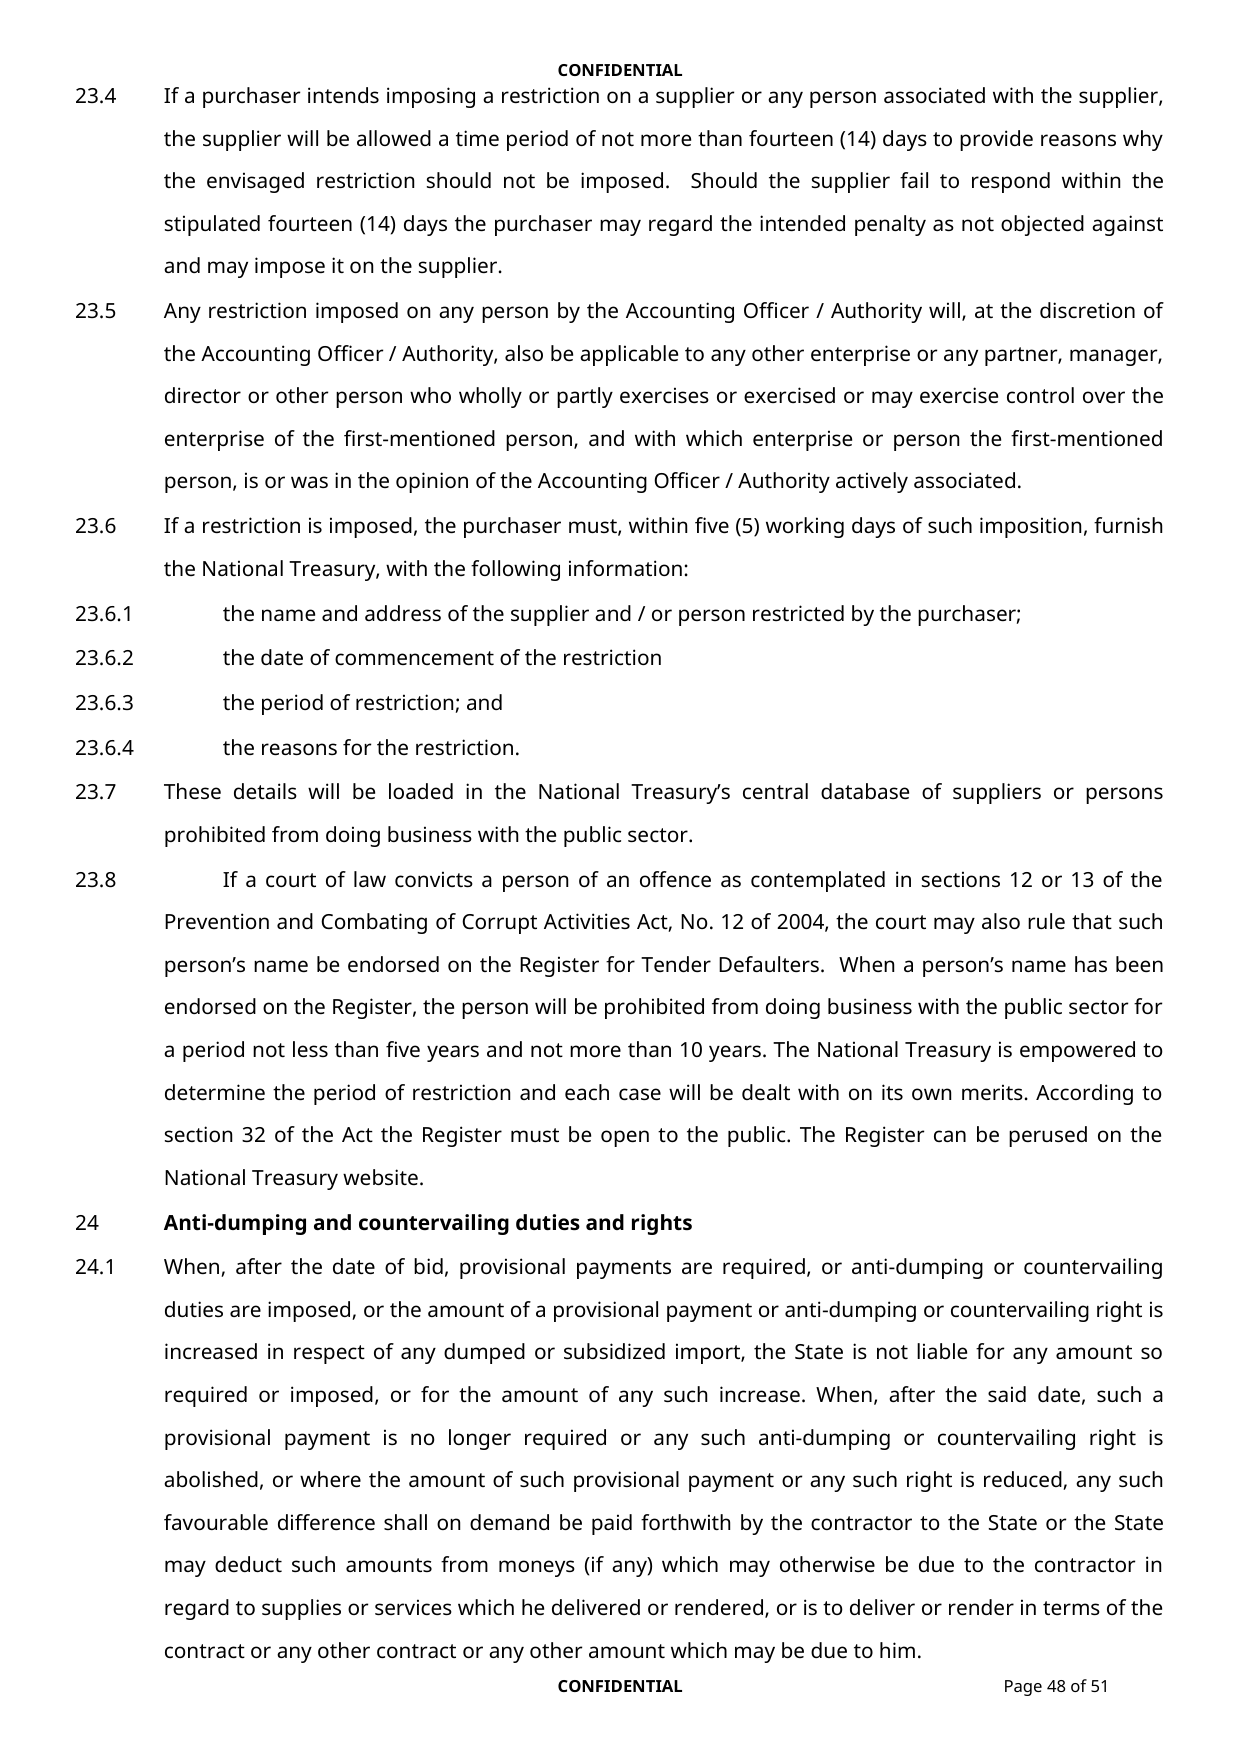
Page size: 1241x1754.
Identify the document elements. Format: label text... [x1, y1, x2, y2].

text 24.1 When, after the date of bid, provisional payments are required, or anti-dumping or countervailing duties are imposed, or the amount of a provisional payment or anti-dumping or countervailing right is increased in respect of any dumped or subsidized import, the State is not liable for any amount so required or imposed, or for the amount of any such increase. When, after the said date, such a provisional payment is no longer required or any such anti-dumping or countervailing right is abolished, or where the amount of such provisional payment or any such right is reduced, any such favourable difference shall on demand be paid forthwith by the contractor to the State or the State may deduct such amounts from moneys (if any) which may otherwise be due to the contractor in regard to supplies or services which he delivered or rendered, or is to deliver or render in terms of the contract or any other contract or any other amount which may be due to him. [75, 1252, 1165, 1664]
text 23.6 If a restriction is imposed, the purchaser must, within five (5) working days of such imposition, furnish the National Treasury, with the following information: [75, 511, 1165, 582]
text 23.7 These details will be loaded in the National Treasury’s central database of suppliers or persons prohibited from doing business with the public sector. [75, 777, 1165, 848]
text 23.5 Any restriction imposed on any person by the Accounting Officer / Authority will, at the discretion of the Accounting Officer / Authority, also be applicable to any other enterprise or any partner, manager, director or other person who wholly or partly exercises or exercised or may exercise control over the enterprise of the first-mentioned person, and with which enterprise or person the first-mentioned person, is or was in the opinion of the Accounting Officer / Authority actively associated. [75, 296, 1165, 495]
text 23.6.2 the date of commencement of the restriction [75, 643, 1165, 672]
text 24 Anti-dumping and countervailing duties and rights [75, 1208, 1165, 1236]
text 23.6.4 the reasons for the restriction. [75, 733, 1165, 761]
text 23.4 If a purchaser intends imposing a restriction on a supplier or any person associated with the supplier, the supplier will be allowed a time period of not more than fourteen (14) days to provide reasons why the envisaged restriction should not be imposed. Should the supplier fail to respond within the stipulated fourteen (14) days the purchaser may regard the intended penalty as not objected against and may impose it on the supplier. [75, 81, 1165, 280]
text 23.8 If a court of law convicts a person of an offence as contemplated in sections 12 or 13 of the Prevention and Combating of Corrupt Activities Act, No. 12 of 2004, the court may also rule that such person’s name be endorsed on the Register for Tender Defaulters. When a person’s name has been endorsed on the Register, the person will be prohibited from doing business with the public sector for a period not less than five years and not more than 10 years. The National Treasury is empowered to determine the period of restriction and each case will be dealt with on its own merits. According to section 32 of the Act the Register must be open to the public. The Register can be perused on the National Treasury website. [75, 865, 1165, 1191]
text 23.6.1 the name and address of the supplier and / or person restricted by the purchaser; [75, 599, 1165, 627]
text 23.6.3 the period of restriction; and [75, 688, 1165, 716]
